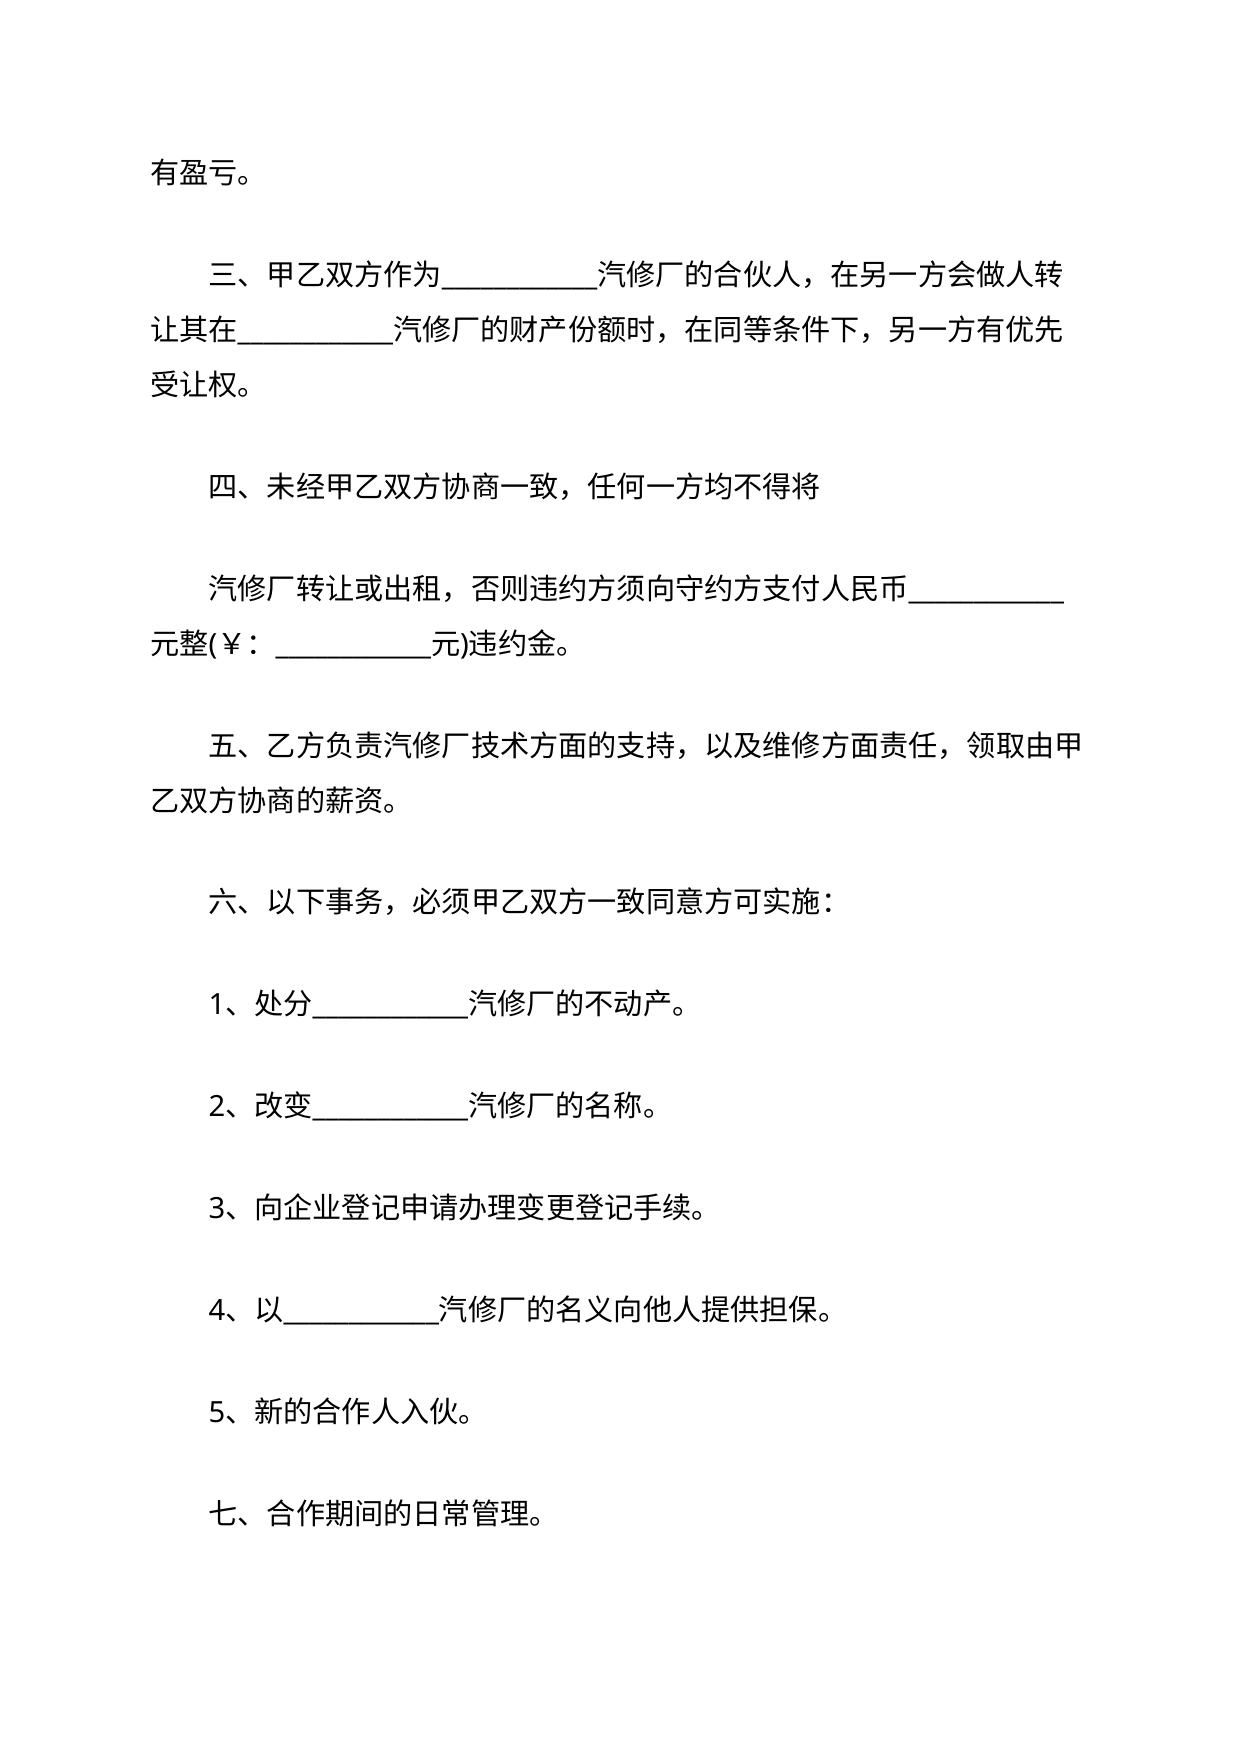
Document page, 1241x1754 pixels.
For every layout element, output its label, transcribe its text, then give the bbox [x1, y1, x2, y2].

text 五、乙方负责汽修厂技术方面的支持，以及维修方面责任，领取由甲乙双方协商的薪资。 [150, 722, 1090, 819]
text 3、向企业登记申请办理变更登记手续。 [150, 1185, 1090, 1227]
text 4、以____________汽修厂的名义向他人提供担保。 [150, 1287, 1090, 1329]
text 六、以下事务，必须甲乙双方一致同意方可实施： [150, 879, 1090, 921]
text 七、合作期间的日常管理。 [150, 1491, 1090, 1533]
text 1、处分____________汽修厂的不动产。 [150, 981, 1090, 1023]
text 三、甲乙双方作为____________汽修厂的合伙人，在另一方会做人转让其在____________汽修厂的财产份额时，在同等条件下，另一方有优先受让权。 [150, 252, 1090, 404]
text 5、新的合作人入伙。 [150, 1389, 1090, 1431]
text 2、改变____________汽修厂的名称。 [150, 1083, 1090, 1125]
text 四、未经甲乙双方协商一致，任何一方均不得将 [150, 463, 1090, 506]
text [150, 150, 1090, 192]
text 汽修厂转让或出租，否则违约方须向守约方支付人民币____________元整(￥：____________元)违约金。 [150, 565, 1090, 663]
